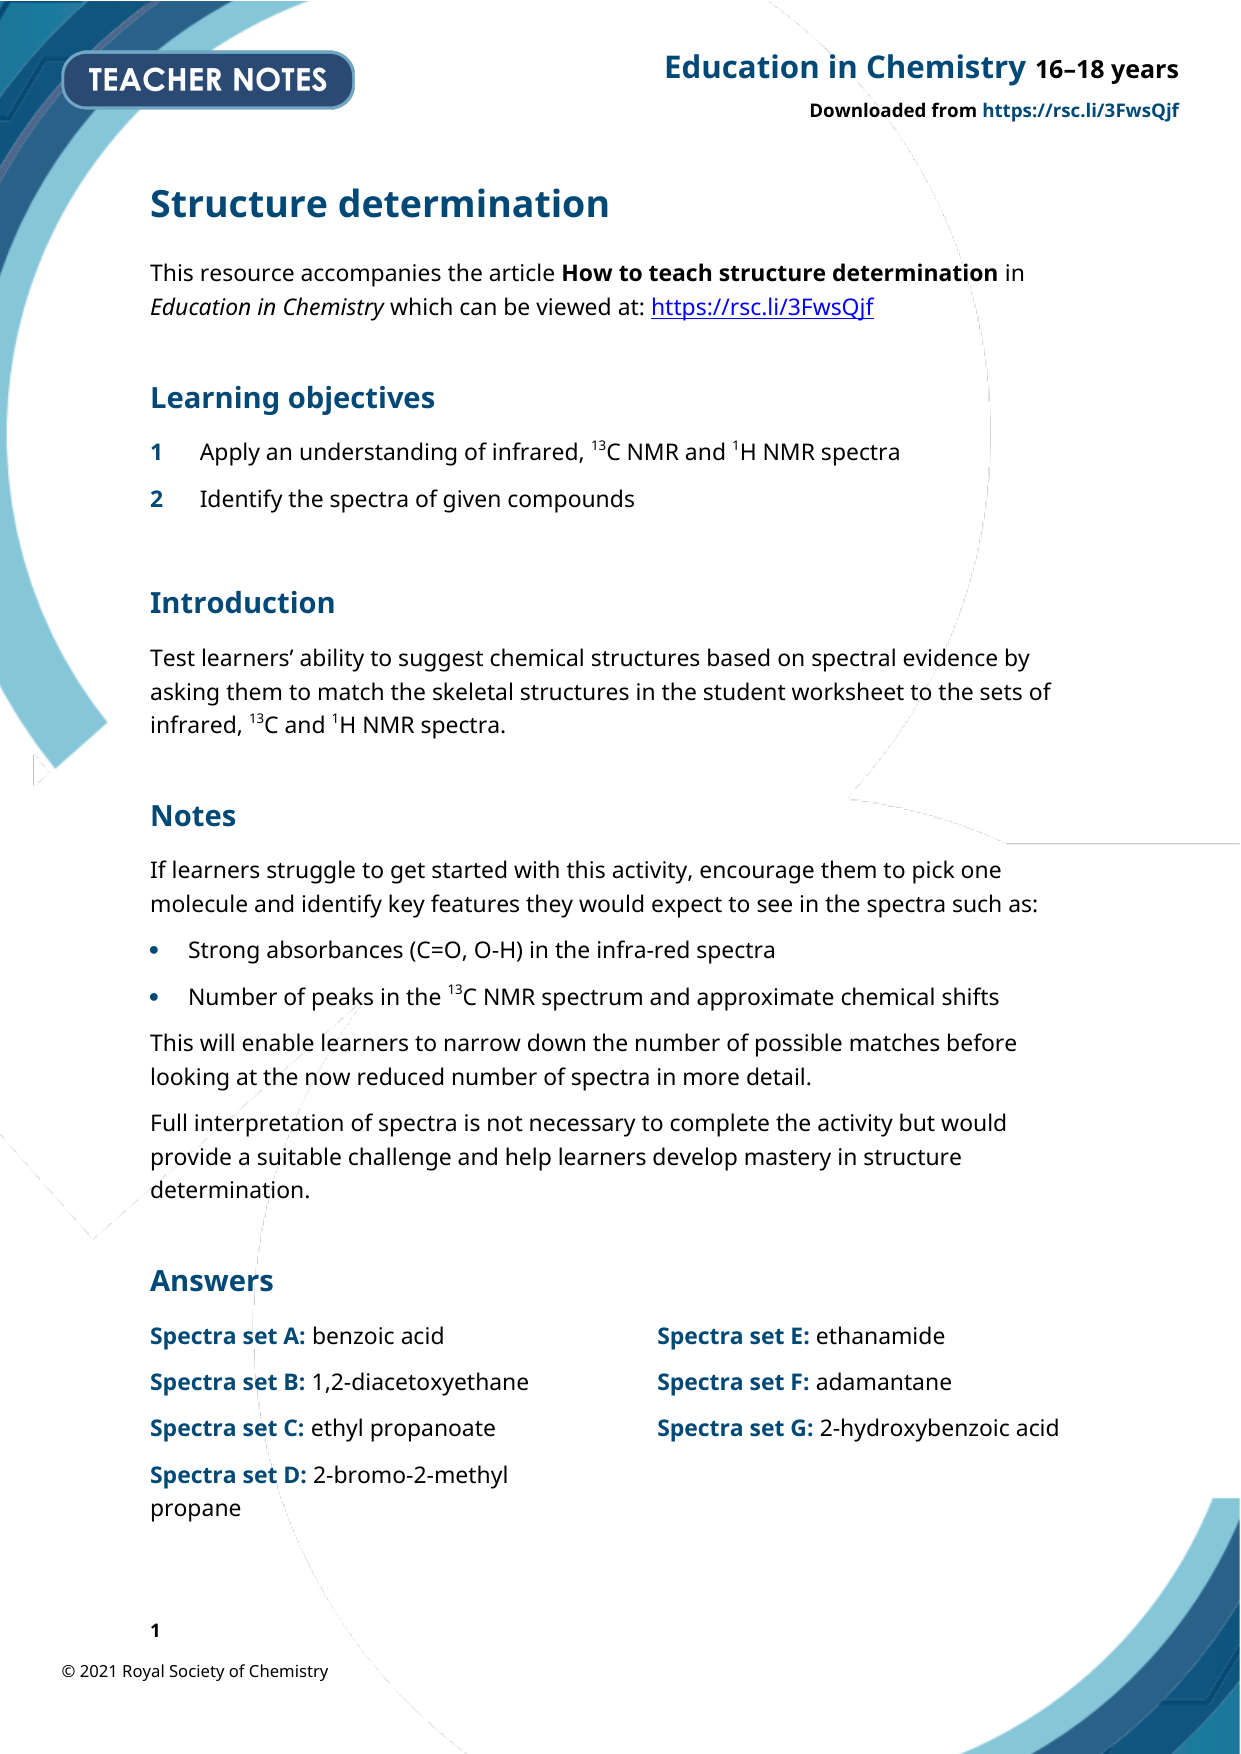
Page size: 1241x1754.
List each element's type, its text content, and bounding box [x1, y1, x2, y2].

text Structure determination [150, 177, 1090, 228]
text Introduction [150, 582, 1090, 622]
text Test learners’ ability to suggest chemical structures based on spectral evidence by asking them to match the skeletal structures in the student worksheet to the sets of infrared, 13C and 1H NMR spectra. [150, 642, 1090, 740]
text Full interpretation of spectra is not necessary to complete the activity but would provide a suitable challenge and help learners develop mastery in structure determination. [150, 1107, 1090, 1206]
text Apply an understanding of infrared, 13C NMR and 1H NMR spectra [150, 436, 1090, 468]
text Notes [150, 795, 1090, 835]
text Spectra set F: adamantane [657, 1366, 1090, 1397]
text Spectra set A: benzoic acid [150, 1320, 583, 1351]
text Spectra set D: 2-bromo-2-methyl propane [150, 1458, 583, 1523]
text Spectra set E: ethanamide [657, 1320, 1090, 1351]
picture [61, 50, 355, 110]
list Number of peaks in the 13C NMR spectrum and approximate chemical shifts [150, 981, 1090, 1012]
text This will enable learners to narrow down the number of possible matches before looking at the now reduced number of spectra in more detail. [150, 1027, 1090, 1092]
text This resource accompanies the article How to teach structure determination in Education in Chemistry which can be viewed at: https://rsc.li/3FwsQjf [150, 257, 1090, 322]
text Identify the spectra of given compounds [150, 483, 1090, 514]
text Learning objectives [150, 377, 1090, 417]
list Strong absorbances (C=O, O-H) in the infra-red spectra [150, 934, 1090, 966]
text Spectra set B: 1,2-diacetoxyethane [150, 1366, 583, 1397]
text Spectra set G: 2-hydroxybenzoic acid [657, 1412, 1090, 1443]
text Answers [150, 1260, 1090, 1300]
text Spectra set C: ethyl propanoate [150, 1412, 583, 1443]
text If learners struggle to get started with this activity, encourage them to pick one molecule and identify key features they would expect to see in the spectra such as: [150, 854, 1090, 919]
